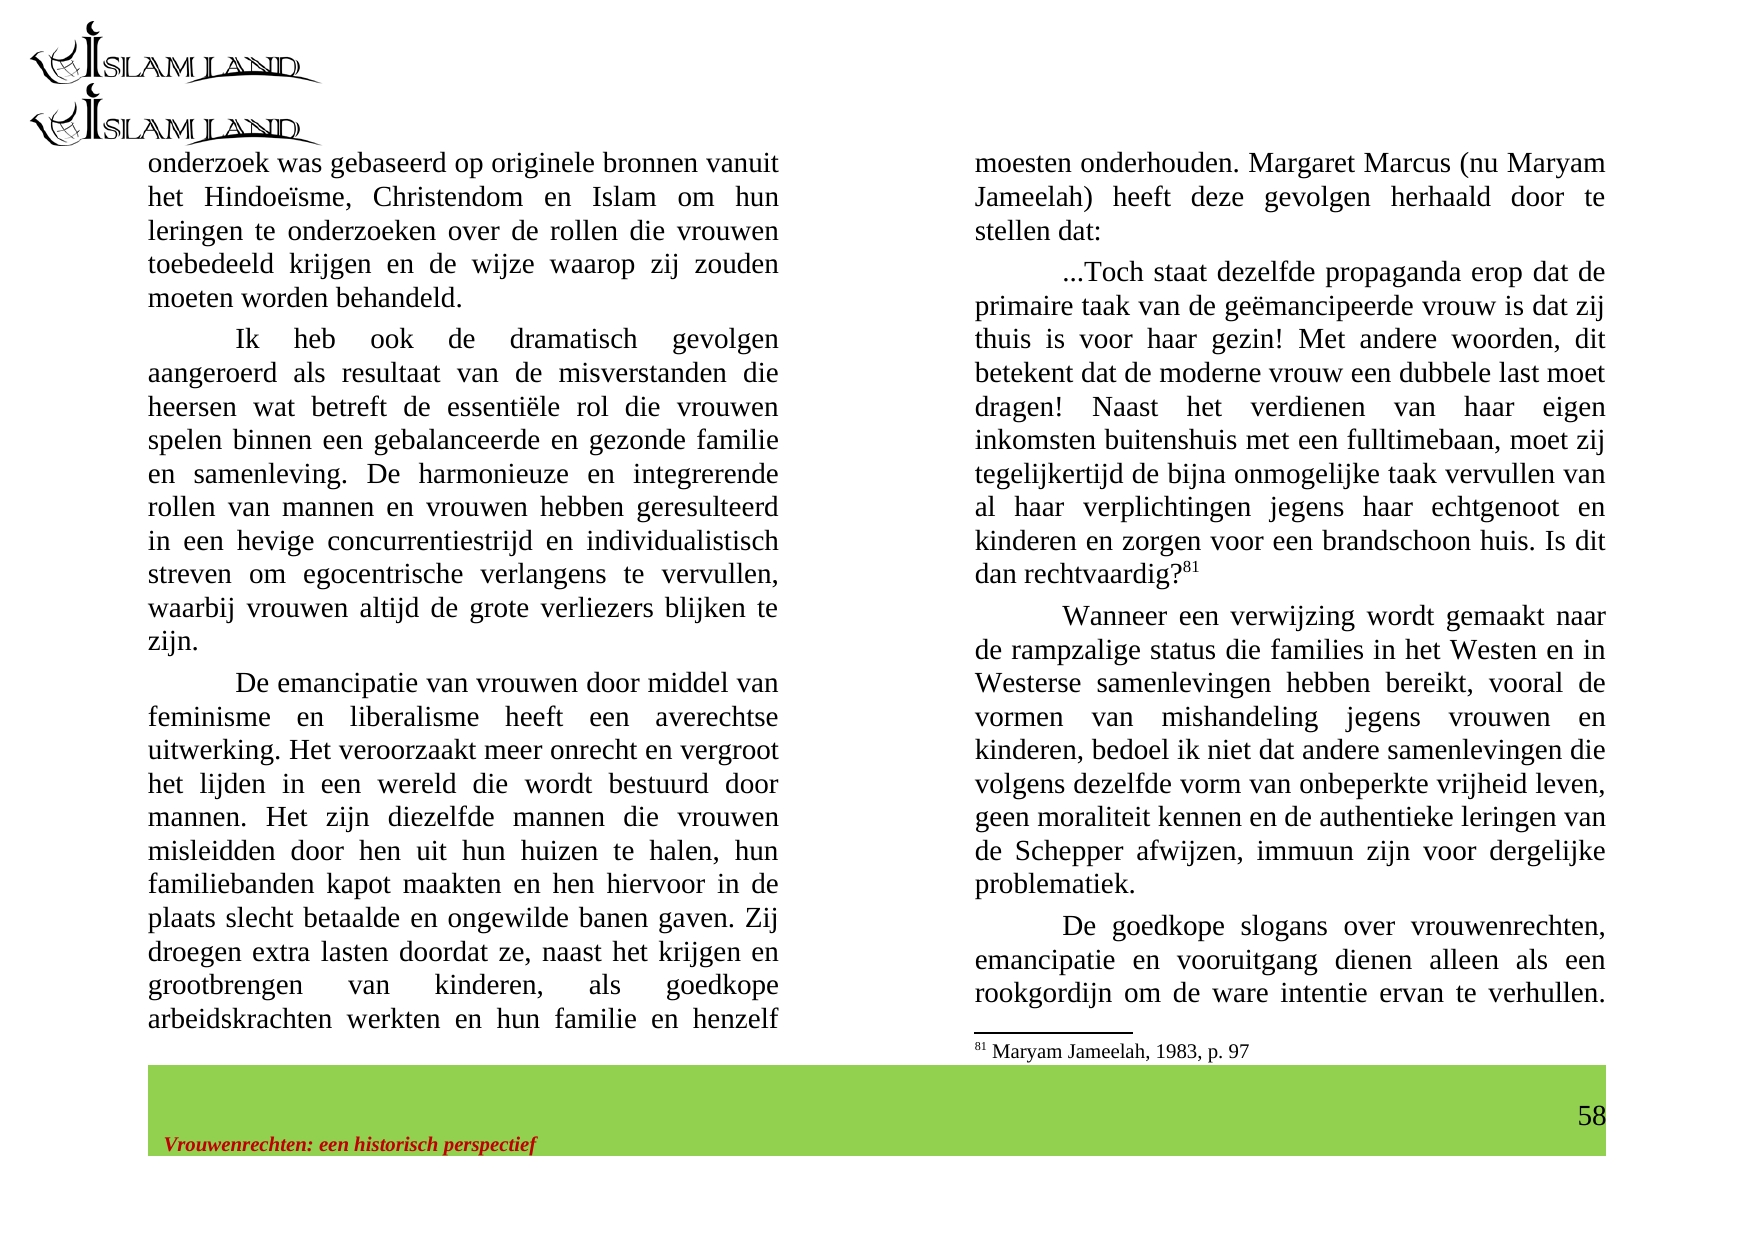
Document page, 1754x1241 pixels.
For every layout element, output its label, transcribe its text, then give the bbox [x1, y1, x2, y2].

text Wanneer een verwijzing wordt gemaakt naar de rampzalige status die families in het Westen en in Westerse samenlevingen hebben bereikt, vooral de vormen van mishandeling jegens vrouwen en kinderen, bedoel ik niet dat andere samenlevingen die volgens dezelfde vorm van onbeperkte vrijheid leven, geen moraliteit kennen en de authentieke leringen van de Schepper afwijzen, immuun zijn voor dergelijke problematiek. [974, 598, 1606, 900]
text Ik heb ook de dramatisch gevolgen aangeroerd als resultaat van de misverstanden die heersen wat betreft de essentiële rol die vrouwen spelen binnen een gebalanceerde en gezonde familie en samenleving. De harmonieuze en integrerende rollen van mannen en vrouwen hebben geresulteerd in een hevige concurrentiestrijd en individualistisch streven om egocentrische verlangens te vervullen, waarbij vrouwen altijd de grote verliezers blijken te zijn. [148, 322, 779, 657]
text ...Toch staat dezelfde propaganda erop dat de primaire taak van de geëmancipeerde vrouw is dat zij thuis is voor haar gezin! Met andere woorden, dit betekent dat de moderne vrouw een dubbele last moet dragen! Naast het verdienen van haar eigen inkomsten buitenshuis met een fulltimebaan, moet zij tegelijkertijd de bijna onmogelijke taak vervullen van al haar verplichtingen jegens haar echtgenoot en kinderen en zorgen voor een brandschoon huis. Is dit dan rechtvaardig? [974, 254, 1606, 590]
text De emancipatie van vrouwen door middel van feminisme en liberalisme heeft een averechtse uitwerking. Het veroorzaakt meer onrecht en vergroot het lijden in een wereld die wordt bestuurd door mannen. Het zijn diezelfde mannen die vrouwen misleidden door hen uit hun huizen te halen, hun familiebanden kapot maakten en hen hiervoor in de plaats slecht betaalde en ongewilde banen gaven. Zij droegen extra lasten doordat ze, naast het krijgen en grootbrengen van kinderen, als goedkope arbeidskrachten werkten en hun familie en henzelf moesten onderhouden. Margaret Marcus (nu Maryam Jameelah) heeft deze gevolgen herhaald door te stellen dat: [148, 665, 779, 1034]
picture [29, 21, 323, 146]
text De emancipatie van vrouwen door middel van feminisme en liberalisme heeft een averechtse uitwerking. Het veroorzaakt meer onrecht en vergroot het lijden in een wereld die wordt bestuurd door mannen. Het zijn diezelfde mannen die vrouwen misleidden door hen uit hun huizen te halen, hun familiebanden kapot maakten en hen hiervoor in de plaats slecht betaalde en ongewilde banen gaven. Zij droegen extra lasten doordat ze, naast het krijgen en grootbrengen van kinderen, als goedkope arbeidskrachten werkten en hun familie en henzelf moesten onderhouden. Margaret Marcus (nu Maryam Jameelah) heeft deze gevolgen herhaald door te stellen dat: [974, 146, 1606, 246]
